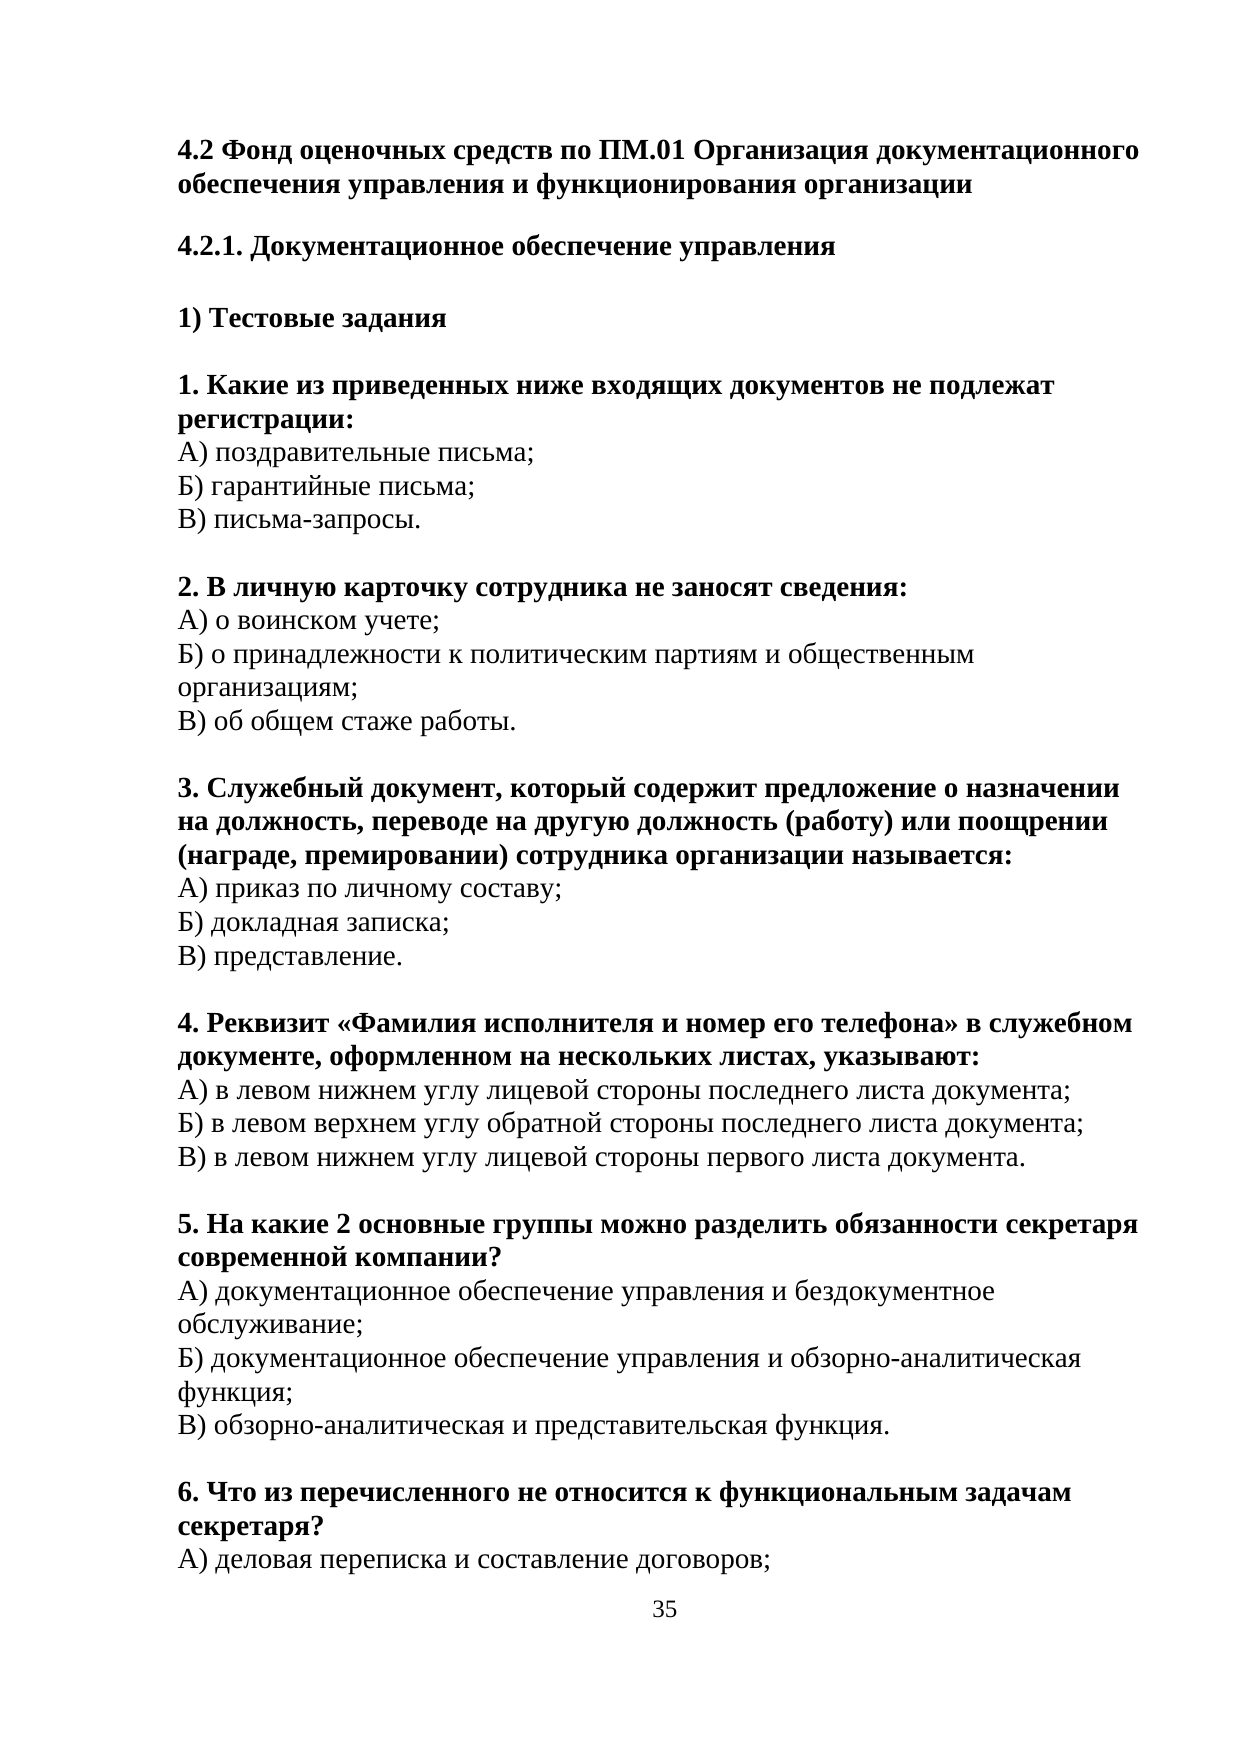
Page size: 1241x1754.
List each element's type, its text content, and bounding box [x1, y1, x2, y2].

text В) обзорно-аналитическая и представительская функция. [177, 1407, 1152, 1441]
text 6. Что из перечисленного не относится к функциональным задачам секретаря? [177, 1474, 1152, 1541]
text 5. На какие 2 основные группы можно разделить обязанности секретаря современной компании? [177, 1206, 1152, 1273]
text Б) о принадлежности к политическим партиям и общественным организациям; [177, 636, 1152, 703]
text В) в левом нижнем углу лицевой стороны первого листа документа. [177, 1139, 1152, 1172]
text А) приказ по личному составу; [177, 871, 1152, 904]
text А) в левом нижнем углу лицевой стороны последнего листа документа; [177, 1072, 1152, 1105]
text 4. Реквизит «Фамилия исполнителя и номер его телефона» в служебном документе, оформленном на нескольких листах, указывают: [177, 1005, 1152, 1072]
text Б) докладная записка; [177, 904, 1152, 938]
text 4.2.1. Документационное обеспечение управления [177, 228, 1152, 262]
text В) представление. [177, 938, 1152, 971]
text 1. Какие из приведенных ниже входящих документов не подлежат регистрации: [177, 367, 1152, 434]
text В) письма-запросы. [177, 502, 1152, 535]
text 4.2 Фонд оценочных средств по ПМ.01 Организация документационного обеспечения управления и функционирования организации [177, 132, 1152, 199]
text В) об общем стаже работы. [177, 703, 1152, 736]
text А) поздравительные письма; [177, 434, 1152, 468]
text А) документационное обеспечение управления и бездокументное обслуживание; [177, 1273, 1152, 1340]
text А) о воинском учете; [177, 602, 1152, 636]
text Б) гарантийные письма; [177, 468, 1152, 502]
text Б) документационное обеспечение управления и обзорно-аналитическая функция; [177, 1340, 1152, 1407]
text 3. Служебный документ, который содержит предложение о назначении на должность, переводе на другую должность (работу) или поощрении (награде, премировании) сотрудника организации называется: [177, 770, 1152, 871]
text А) деловая переписка и составление договоров; [177, 1541, 1152, 1575]
text 2. В личную карточку сотрудника не заносят сведения: [177, 569, 1152, 602]
text 1) Тестовые задания [177, 300, 1152, 334]
text Б) в левом верхнем углу обратной стороны последнего листа документа; [177, 1105, 1152, 1139]
